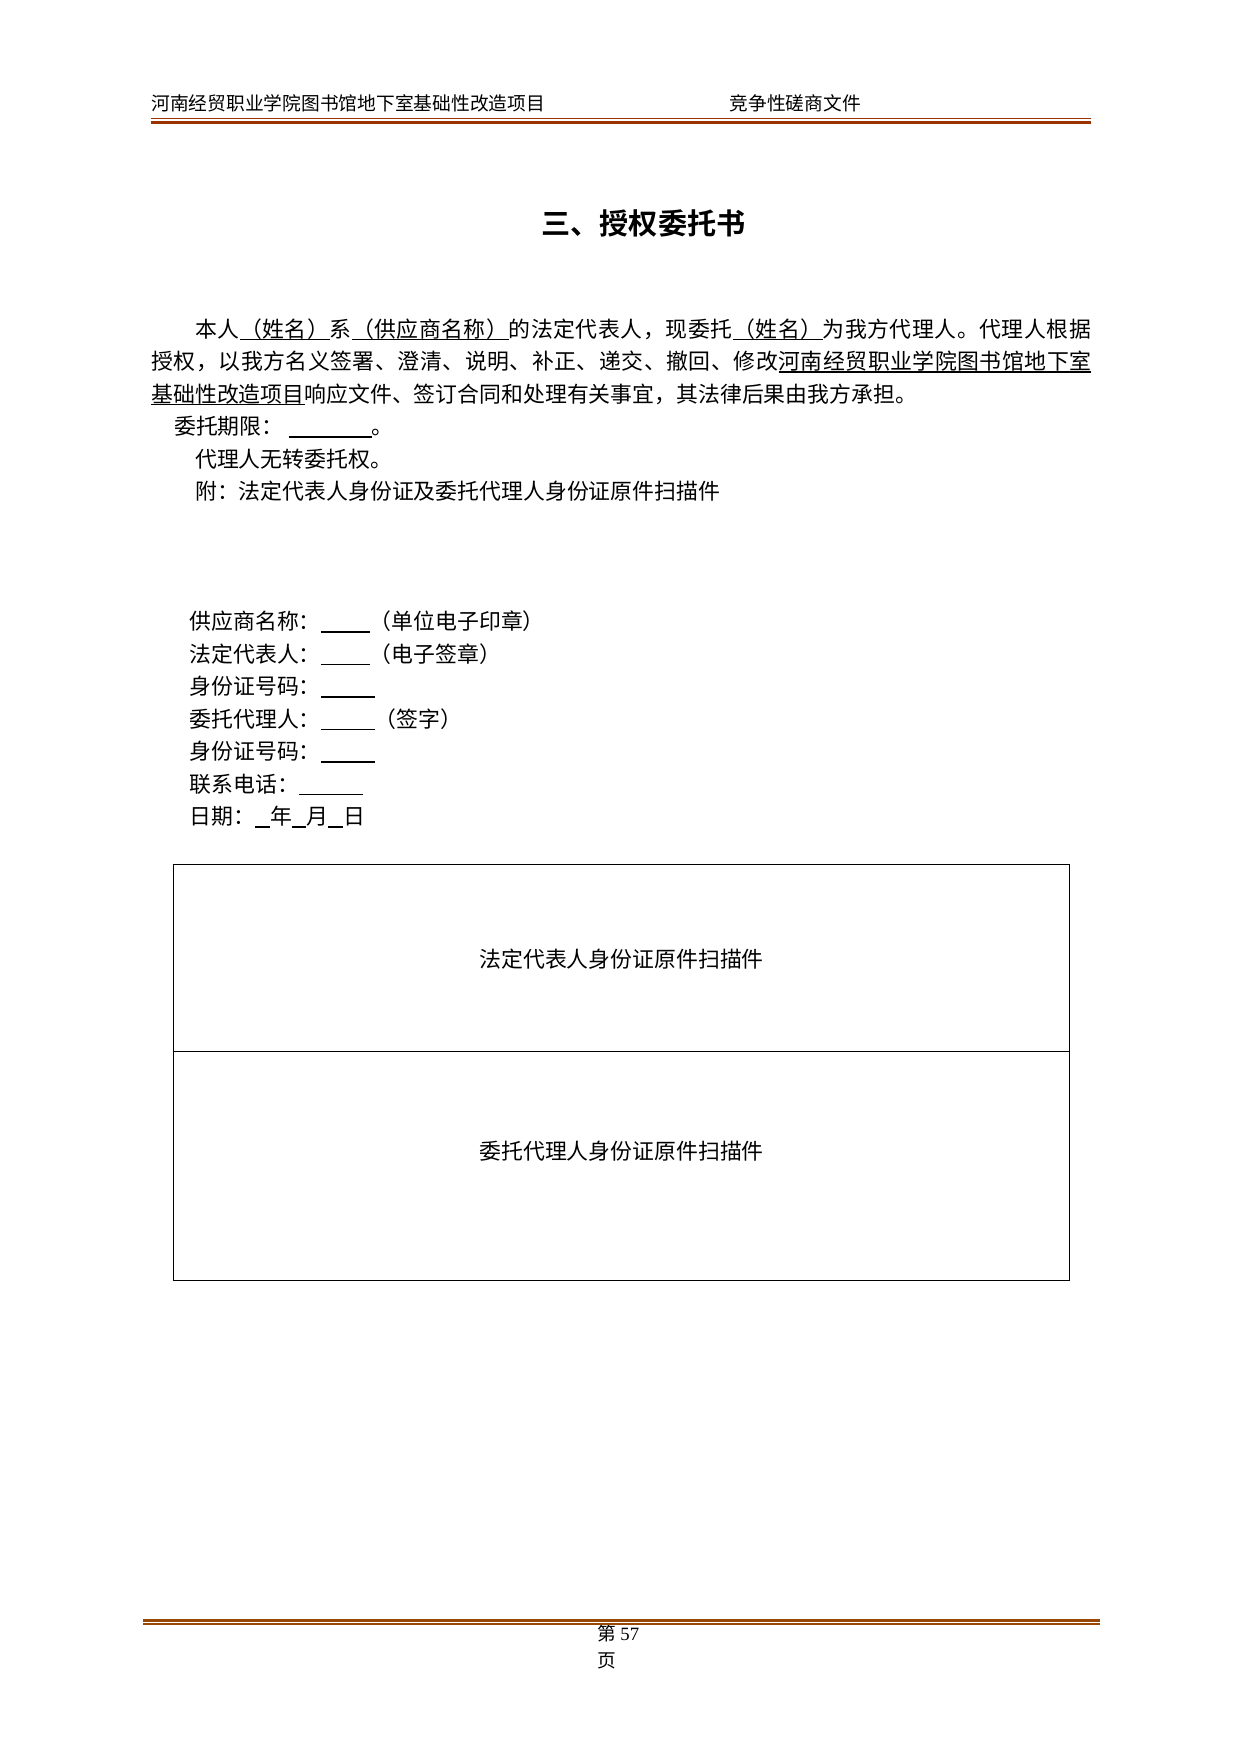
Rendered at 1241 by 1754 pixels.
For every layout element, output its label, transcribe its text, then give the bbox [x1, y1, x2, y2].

text 附：法定代表人身份证及委托代理人身份证原件扫描件 [151, 474, 1091, 506]
text 委托代理人： （签字） [151, 701, 1091, 734]
text 联系电话： [151, 766, 1091, 799]
text 供应商名称： （单位电子印章） [151, 604, 1091, 636]
text 身份证号码： [151, 734, 1091, 766]
text 本人（姓名）系（供应商名称）的法定代表人，现委托（姓名）为我方代理人。代理人根据授权，以我方名义签署、澄清、说明、补正、递交、撤回、修改河南经贸职业学院图书馆地下室基础性改造项目响应文件、签订合同和处理有关事宜，其法律后果由我方承担。 [151, 311, 1091, 409]
subtitle 三、授权委托书 [151, 189, 1091, 254]
table_header 法定代表人身份证原件扫描件 [174, 865, 1069, 1051]
text 代理人无转委托权。 [151, 441, 1091, 474]
text 日期： 年 月 日 [151, 799, 1091, 831]
text 委托期限： 。 [151, 409, 1091, 441]
table_cell 委托代理人身份证原件扫描件 [174, 1052, 1069, 1280]
text 法定代表人： （电子签章） [151, 636, 1091, 669]
text 身份证号码： [151, 669, 1091, 701]
